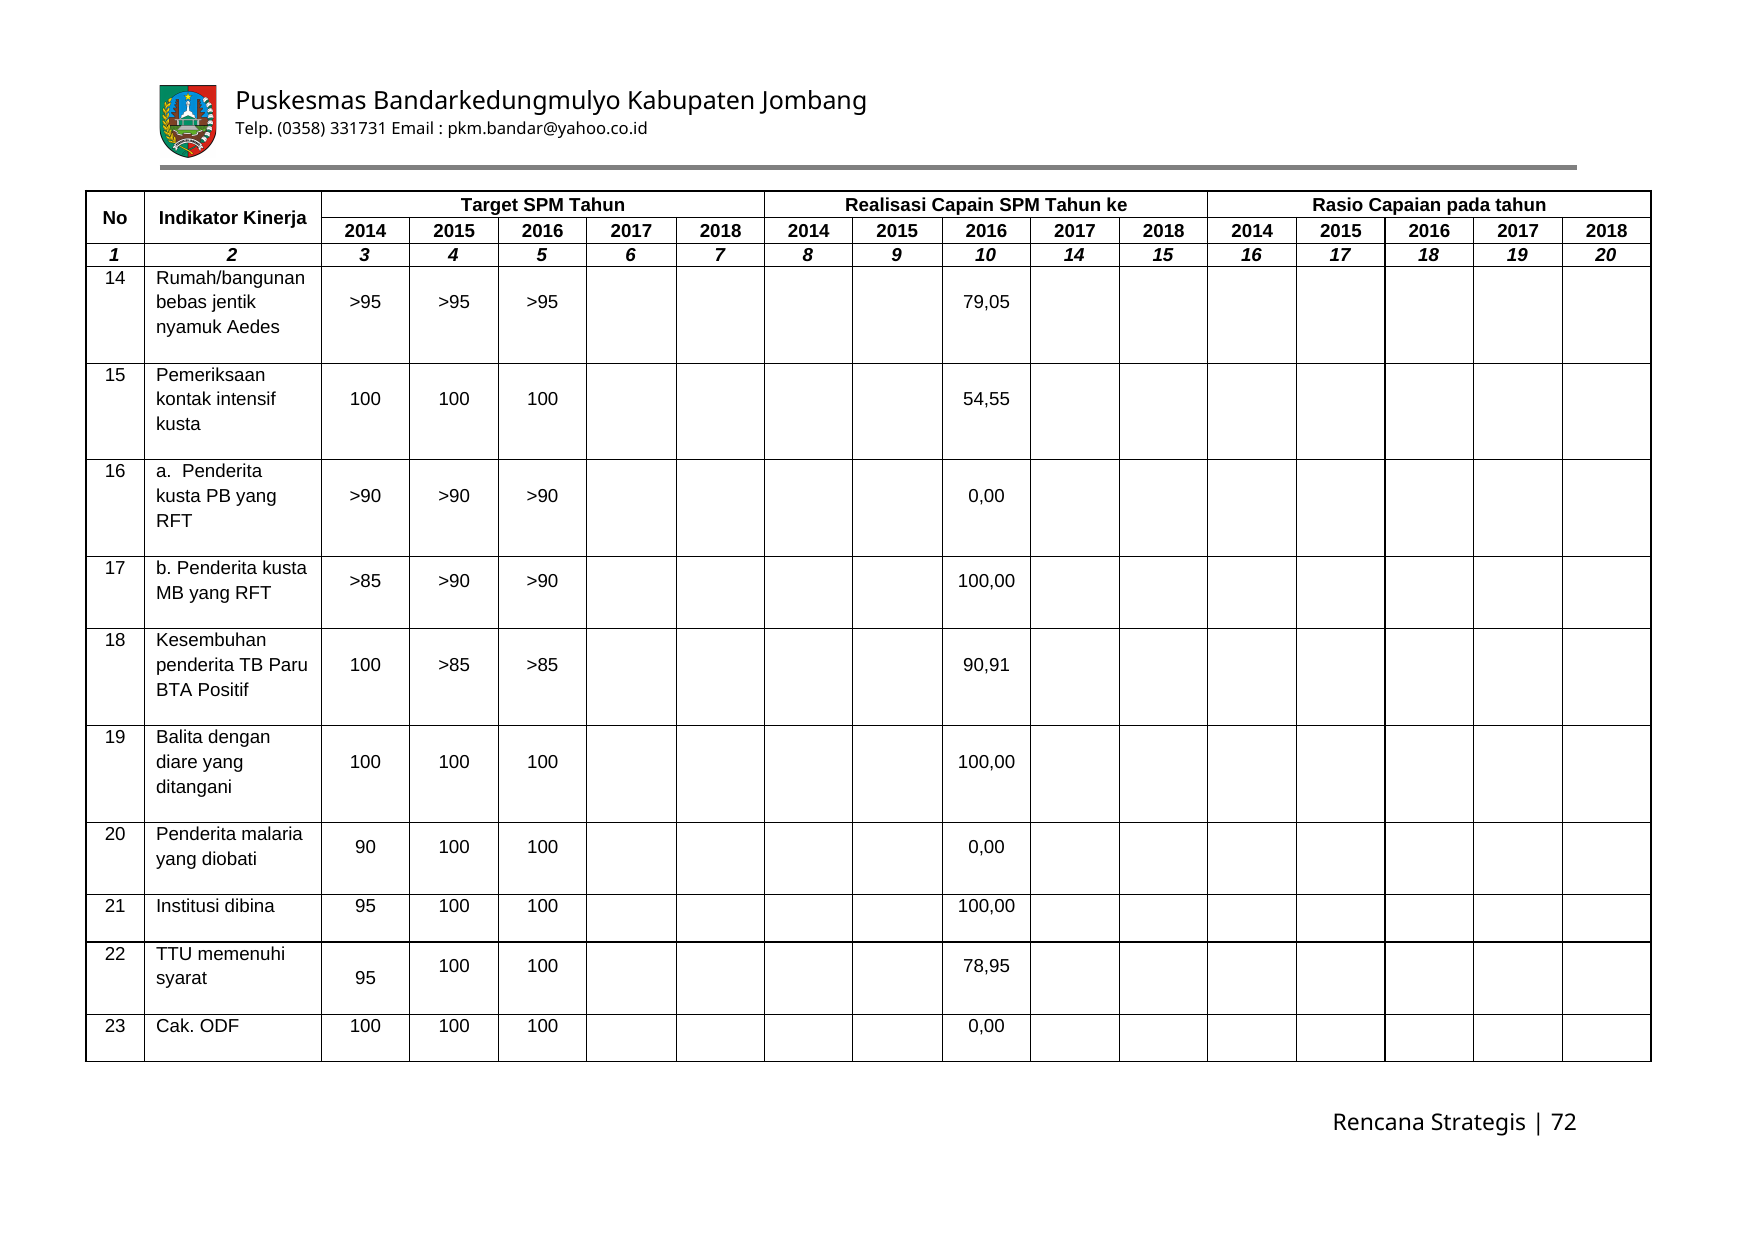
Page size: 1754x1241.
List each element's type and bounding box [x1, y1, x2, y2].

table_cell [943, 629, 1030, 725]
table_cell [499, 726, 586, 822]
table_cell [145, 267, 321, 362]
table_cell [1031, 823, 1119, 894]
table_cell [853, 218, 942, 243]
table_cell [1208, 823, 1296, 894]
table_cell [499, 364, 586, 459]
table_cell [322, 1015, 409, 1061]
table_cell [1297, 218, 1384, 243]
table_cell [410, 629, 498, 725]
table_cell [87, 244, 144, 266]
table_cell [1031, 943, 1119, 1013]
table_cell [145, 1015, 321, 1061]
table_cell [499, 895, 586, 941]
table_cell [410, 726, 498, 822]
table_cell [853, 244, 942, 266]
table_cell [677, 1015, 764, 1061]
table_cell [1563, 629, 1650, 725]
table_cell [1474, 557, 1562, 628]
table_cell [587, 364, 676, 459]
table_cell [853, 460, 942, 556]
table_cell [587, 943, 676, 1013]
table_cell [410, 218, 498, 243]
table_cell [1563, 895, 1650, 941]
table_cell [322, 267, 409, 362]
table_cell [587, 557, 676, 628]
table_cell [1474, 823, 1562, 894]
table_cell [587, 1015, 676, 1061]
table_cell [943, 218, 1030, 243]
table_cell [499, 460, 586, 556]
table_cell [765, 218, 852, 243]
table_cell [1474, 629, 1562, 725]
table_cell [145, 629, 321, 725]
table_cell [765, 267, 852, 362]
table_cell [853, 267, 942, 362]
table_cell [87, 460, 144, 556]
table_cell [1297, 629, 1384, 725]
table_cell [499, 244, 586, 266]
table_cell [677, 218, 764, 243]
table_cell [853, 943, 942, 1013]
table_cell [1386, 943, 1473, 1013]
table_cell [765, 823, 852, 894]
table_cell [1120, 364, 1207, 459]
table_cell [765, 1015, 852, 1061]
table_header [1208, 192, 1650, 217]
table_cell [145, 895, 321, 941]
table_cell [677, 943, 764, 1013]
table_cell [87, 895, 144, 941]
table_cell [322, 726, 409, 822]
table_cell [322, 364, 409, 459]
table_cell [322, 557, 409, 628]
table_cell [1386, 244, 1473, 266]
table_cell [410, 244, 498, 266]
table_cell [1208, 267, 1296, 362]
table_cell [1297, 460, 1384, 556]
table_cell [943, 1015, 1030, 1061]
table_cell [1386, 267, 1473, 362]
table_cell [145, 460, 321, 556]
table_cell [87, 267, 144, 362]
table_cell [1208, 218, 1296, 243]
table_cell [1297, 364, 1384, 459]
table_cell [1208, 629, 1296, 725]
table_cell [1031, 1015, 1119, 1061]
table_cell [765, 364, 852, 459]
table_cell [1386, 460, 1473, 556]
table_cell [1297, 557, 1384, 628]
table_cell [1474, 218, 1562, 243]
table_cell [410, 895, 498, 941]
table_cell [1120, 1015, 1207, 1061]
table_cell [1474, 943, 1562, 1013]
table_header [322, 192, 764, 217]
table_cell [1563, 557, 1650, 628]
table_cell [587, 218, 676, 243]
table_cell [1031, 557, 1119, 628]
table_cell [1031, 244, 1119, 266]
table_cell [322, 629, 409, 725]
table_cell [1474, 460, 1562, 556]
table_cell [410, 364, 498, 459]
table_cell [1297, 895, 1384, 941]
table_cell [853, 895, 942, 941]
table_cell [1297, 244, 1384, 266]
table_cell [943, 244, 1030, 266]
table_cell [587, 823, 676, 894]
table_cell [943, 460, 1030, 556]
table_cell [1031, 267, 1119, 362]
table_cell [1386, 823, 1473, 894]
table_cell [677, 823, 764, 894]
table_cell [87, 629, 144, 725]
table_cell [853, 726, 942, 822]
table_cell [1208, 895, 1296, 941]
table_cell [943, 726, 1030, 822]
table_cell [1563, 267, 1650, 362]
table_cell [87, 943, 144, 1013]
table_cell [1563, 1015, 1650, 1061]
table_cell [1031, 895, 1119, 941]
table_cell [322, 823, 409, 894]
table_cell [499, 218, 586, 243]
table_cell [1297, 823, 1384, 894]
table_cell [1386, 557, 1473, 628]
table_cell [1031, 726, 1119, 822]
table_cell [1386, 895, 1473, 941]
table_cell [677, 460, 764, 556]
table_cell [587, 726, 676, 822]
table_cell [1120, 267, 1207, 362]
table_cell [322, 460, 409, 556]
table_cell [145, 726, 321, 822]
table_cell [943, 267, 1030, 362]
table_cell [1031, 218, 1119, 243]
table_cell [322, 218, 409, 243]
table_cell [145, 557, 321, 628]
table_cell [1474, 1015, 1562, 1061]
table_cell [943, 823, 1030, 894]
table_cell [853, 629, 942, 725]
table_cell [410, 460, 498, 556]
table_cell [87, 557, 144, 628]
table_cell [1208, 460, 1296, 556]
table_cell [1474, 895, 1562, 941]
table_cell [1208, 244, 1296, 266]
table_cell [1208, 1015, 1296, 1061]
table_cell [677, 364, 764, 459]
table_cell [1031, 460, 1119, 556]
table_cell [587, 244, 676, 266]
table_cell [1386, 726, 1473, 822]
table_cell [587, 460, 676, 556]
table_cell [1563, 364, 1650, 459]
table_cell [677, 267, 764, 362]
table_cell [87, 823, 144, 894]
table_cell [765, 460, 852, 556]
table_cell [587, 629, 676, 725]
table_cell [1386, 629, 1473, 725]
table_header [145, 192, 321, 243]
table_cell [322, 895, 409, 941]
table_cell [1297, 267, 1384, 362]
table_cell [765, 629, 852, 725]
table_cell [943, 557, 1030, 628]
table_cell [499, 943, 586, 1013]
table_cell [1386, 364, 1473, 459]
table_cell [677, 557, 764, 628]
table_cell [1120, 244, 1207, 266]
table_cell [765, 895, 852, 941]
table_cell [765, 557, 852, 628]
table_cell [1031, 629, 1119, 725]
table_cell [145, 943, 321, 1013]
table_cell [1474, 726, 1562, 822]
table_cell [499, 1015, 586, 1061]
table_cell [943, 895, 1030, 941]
picture [159, 85, 217, 158]
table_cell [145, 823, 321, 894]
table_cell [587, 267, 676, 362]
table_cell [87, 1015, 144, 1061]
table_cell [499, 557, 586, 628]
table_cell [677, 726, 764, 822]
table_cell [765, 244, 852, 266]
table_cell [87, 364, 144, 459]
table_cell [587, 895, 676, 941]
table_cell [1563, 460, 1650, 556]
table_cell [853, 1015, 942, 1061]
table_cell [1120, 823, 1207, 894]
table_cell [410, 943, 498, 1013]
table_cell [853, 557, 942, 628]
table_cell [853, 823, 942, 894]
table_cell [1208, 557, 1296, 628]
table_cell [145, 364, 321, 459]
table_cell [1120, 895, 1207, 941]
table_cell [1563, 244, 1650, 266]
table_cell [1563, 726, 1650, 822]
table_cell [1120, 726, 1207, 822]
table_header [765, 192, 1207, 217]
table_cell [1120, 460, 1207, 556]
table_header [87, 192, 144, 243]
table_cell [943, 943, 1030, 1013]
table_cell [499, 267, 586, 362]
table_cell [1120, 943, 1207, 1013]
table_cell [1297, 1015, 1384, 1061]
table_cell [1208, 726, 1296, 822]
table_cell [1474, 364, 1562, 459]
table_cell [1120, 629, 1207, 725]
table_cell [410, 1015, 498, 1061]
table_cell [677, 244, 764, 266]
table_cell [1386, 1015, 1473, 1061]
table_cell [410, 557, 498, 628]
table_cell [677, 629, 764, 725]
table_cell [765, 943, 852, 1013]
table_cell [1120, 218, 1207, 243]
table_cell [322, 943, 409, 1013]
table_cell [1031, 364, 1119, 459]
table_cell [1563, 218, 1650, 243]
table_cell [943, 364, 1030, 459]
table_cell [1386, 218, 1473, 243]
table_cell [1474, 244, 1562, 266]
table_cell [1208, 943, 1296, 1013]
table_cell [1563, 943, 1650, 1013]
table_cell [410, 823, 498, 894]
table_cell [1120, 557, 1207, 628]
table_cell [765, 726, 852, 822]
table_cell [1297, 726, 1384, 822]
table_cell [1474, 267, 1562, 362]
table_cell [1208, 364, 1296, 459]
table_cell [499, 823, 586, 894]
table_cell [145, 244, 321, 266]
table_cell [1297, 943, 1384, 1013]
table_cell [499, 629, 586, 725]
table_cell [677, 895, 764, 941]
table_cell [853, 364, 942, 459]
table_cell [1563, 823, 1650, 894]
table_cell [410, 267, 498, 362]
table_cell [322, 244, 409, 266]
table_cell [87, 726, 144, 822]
